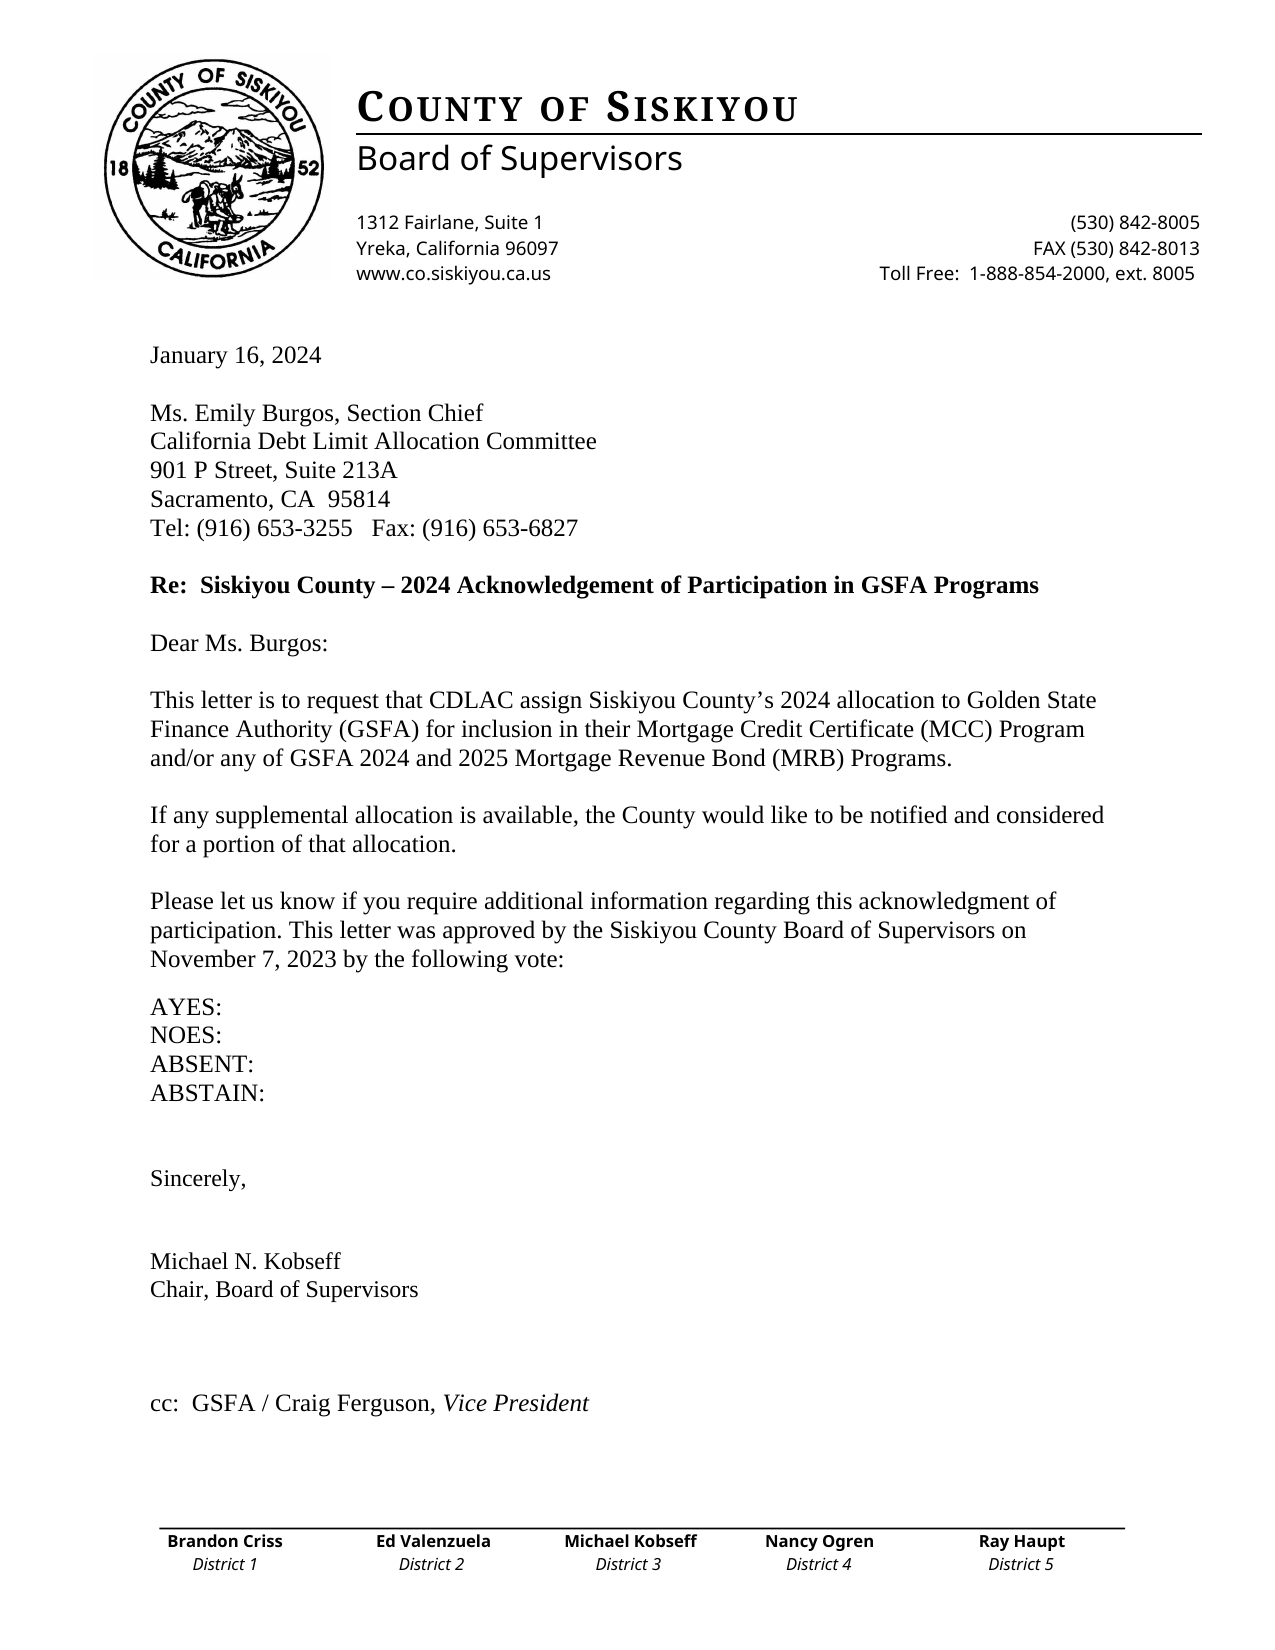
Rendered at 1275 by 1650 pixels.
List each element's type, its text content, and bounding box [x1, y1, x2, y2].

text Chair, Board of Supervisors [150, 1275, 1125, 1302]
text Tel: (916) 653-3255 Fax: (916) 653-6827 [150, 513, 1125, 541]
text Please let us know if you require additional information regarding this acknowledgment of participation. This letter was approved by the Siskiyou County Board of Supervisors on November 7, 2023 by the following vote: [150, 886, 1125, 973]
text cc: GSFA / Craig Ferguson, Vice President [150, 1388, 1125, 1417]
text This letter is to request that CDLAC assign Siskiyou County’s 2024 allocation to Golden State Finance Authority (GSFA) for inclusion in their Mortgage Credit Certificate (MCC) Program and/or any of GSFA 2024 and 2025 Mortgage Revenue Bond (MRB) Programs. [150, 685, 1125, 771]
text January 16, 2024 [150, 340, 1125, 369]
text ABSENT: [150, 1049, 1125, 1078]
text NOES: [150, 1021, 1125, 1049]
text Ms. Emily Burgos, Section Chief [150, 398, 1125, 426]
text Michael N. Kobseff [150, 1247, 1125, 1275]
picture [93, 53, 332, 282]
text 901 P Street, Suite 213A [150, 455, 1125, 484]
text Debt Limit Allocation Committee [150, 426, 1125, 455]
text If any supplemental allocation is available, the County would like to be notified and considered for a portion of that allocation. [150, 800, 1125, 858]
text ABSTAIN: [150, 1078, 1125, 1107]
text Sincerely, [150, 1164, 1125, 1192]
text Dear Ms. Burgos: [150, 628, 1125, 656]
text Re: Siskiyou County – 2024 Acknowledgement of Participation in GSFA Programs [150, 570, 1125, 599]
text AYES: [150, 992, 1125, 1021]
